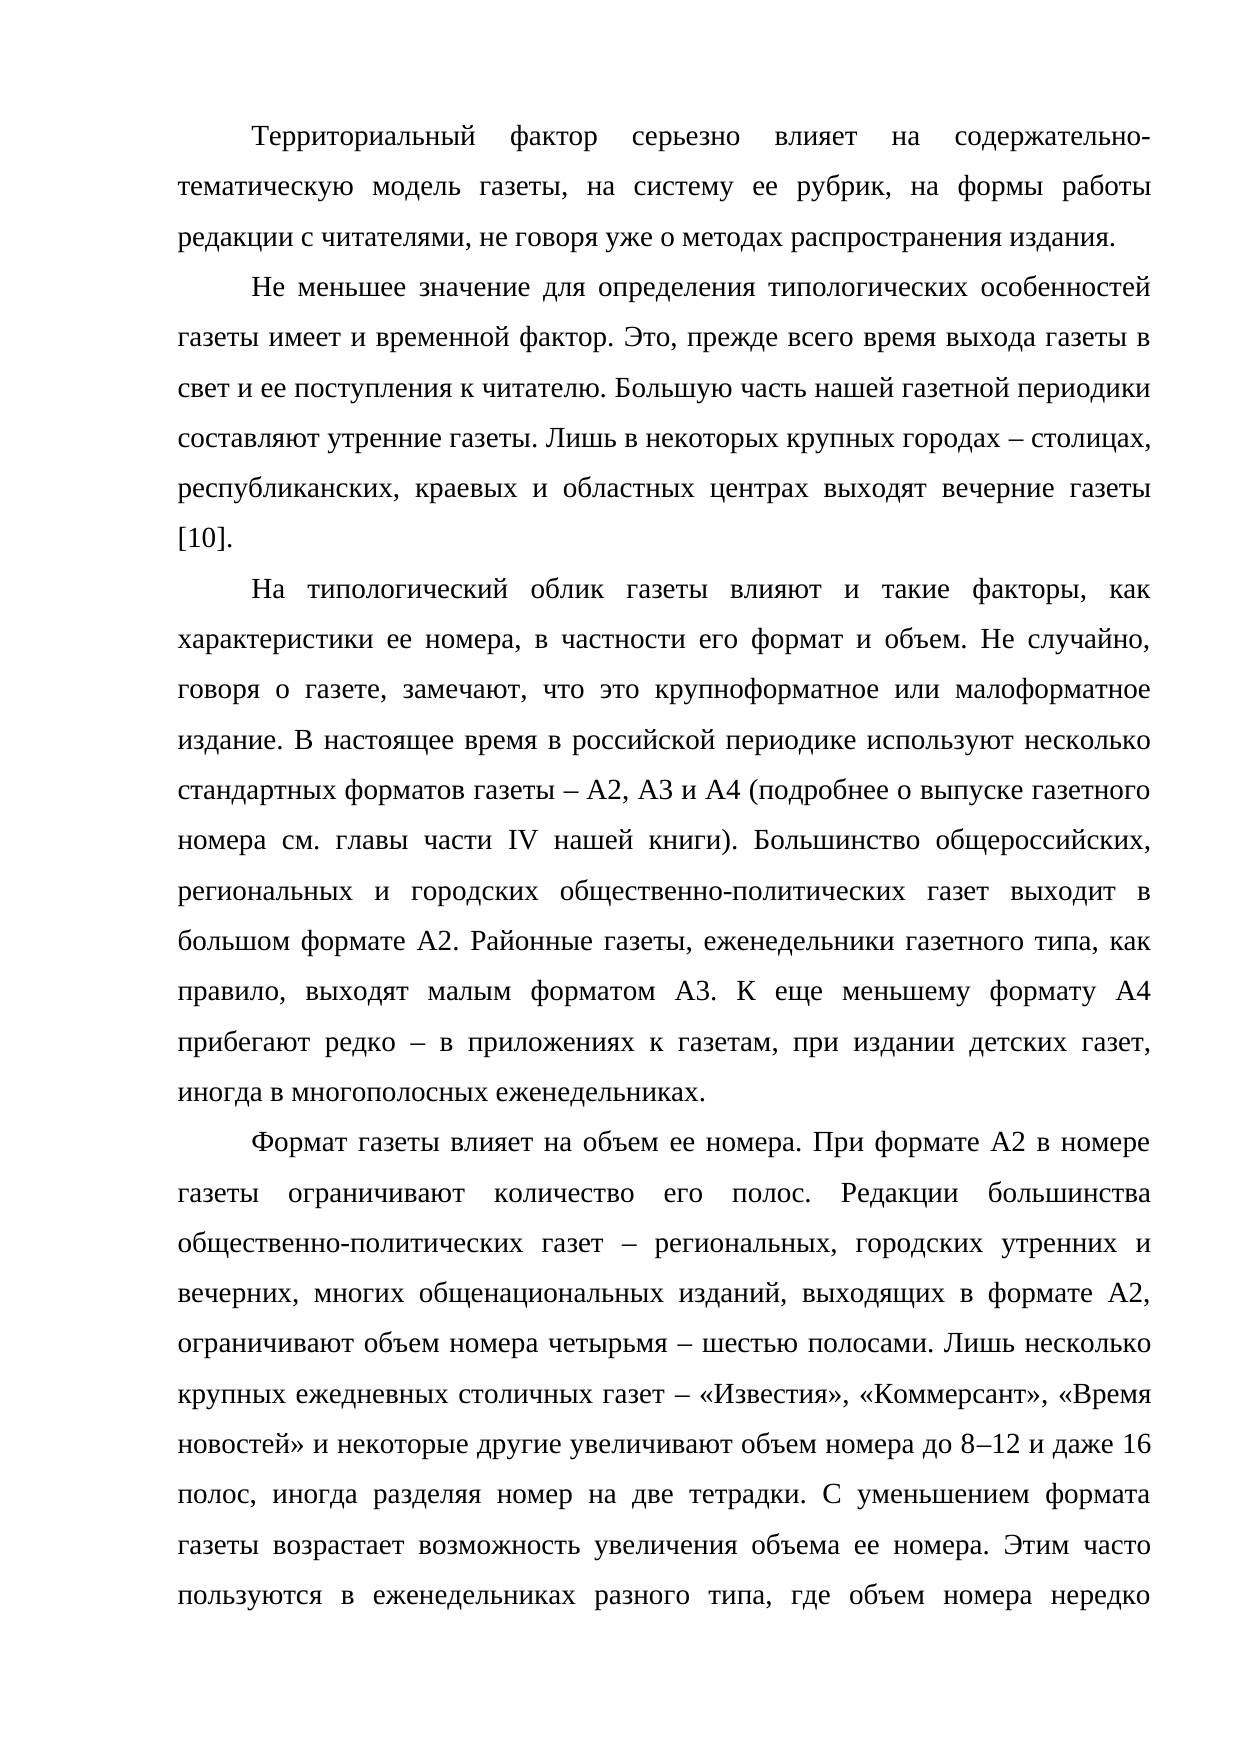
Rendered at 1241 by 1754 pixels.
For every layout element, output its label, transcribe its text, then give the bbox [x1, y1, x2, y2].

text Не меньшее значение для определения типологических особенностей газеты имеет и временной фактор. Это, прежде всего время выхода газеты в свет и ее поступления к читателю. Большую часть нашей газетной периодики составляют утренние газеты. Лишь в некоторых крупных городах – столицах, республиканских, краевых и областных центрах выходят вечерние газеты [10]. [177, 269, 1152, 554]
text Территориальный фактор серьезно влияет на содержательно-тематическую модель газеты, на систему ее рубрик, на формы работы редакции с читателями, не говоря уже о методах распространения издания. [177, 118, 1152, 252]
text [177, 1124, 1152, 1611]
text На типологический облик газеты влияют и такие факторы, как характеристики ее номера, в частности его формат и объем. Не случайно, говоря о газете, замечают, что это крупноформатное или малоформатное издание. В настоящее время в российской периодике используют несколько стандартных форматов газеты – А2, A3 и А4 (подробнее о выпуске газетного номера см. главы части IV нашей книги). Большинство общероссийских, региональных и городских общественно-политических газет выходит в большом формате А2. Районные газеты, еженедельники газетного типа, как правило, выходят малым форматом A3. К еще меньшему формату А4 прибегают редко – в приложениях к газетам, при издании детских газет, иногда в многополосных еженедельниках. [177, 571, 1152, 1108]
